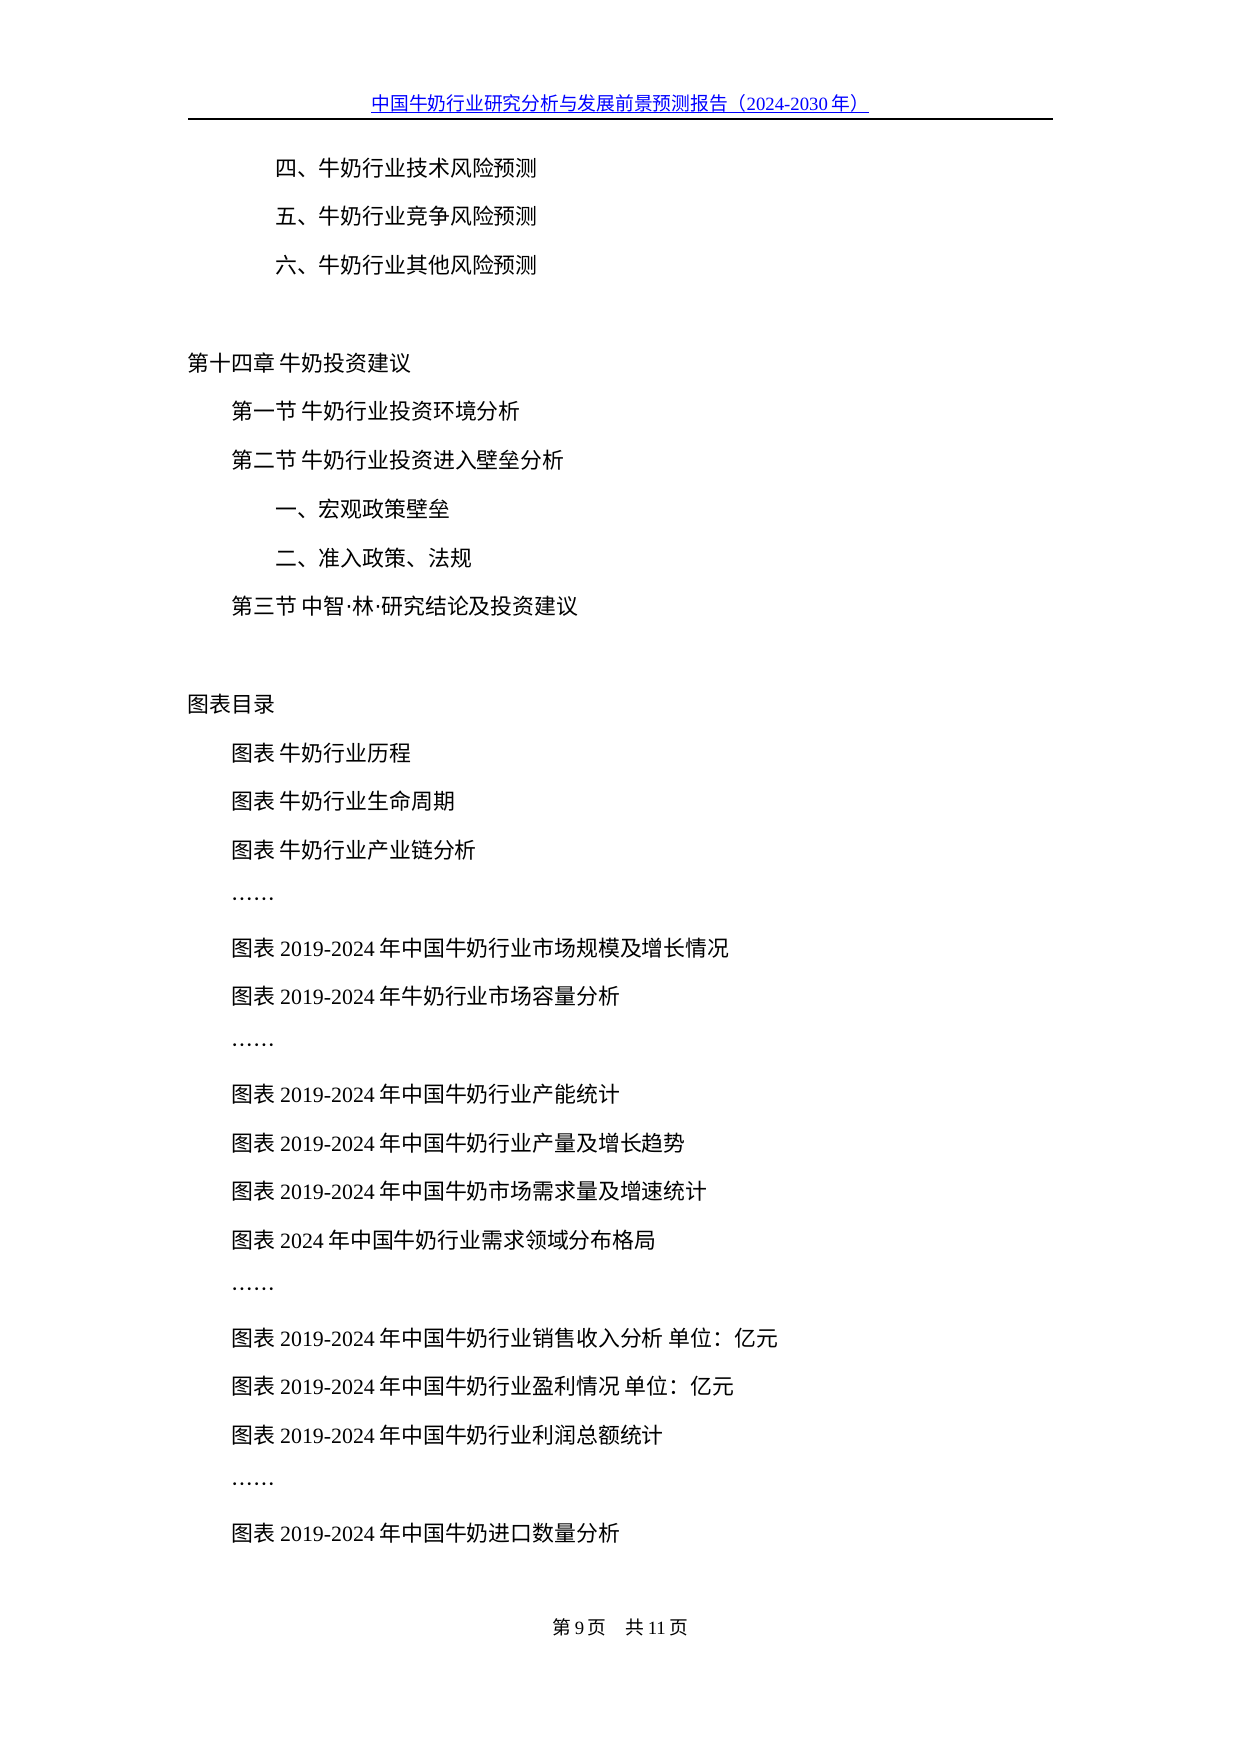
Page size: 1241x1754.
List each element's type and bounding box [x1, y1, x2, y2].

text [187, 150, 1053, 1548]
